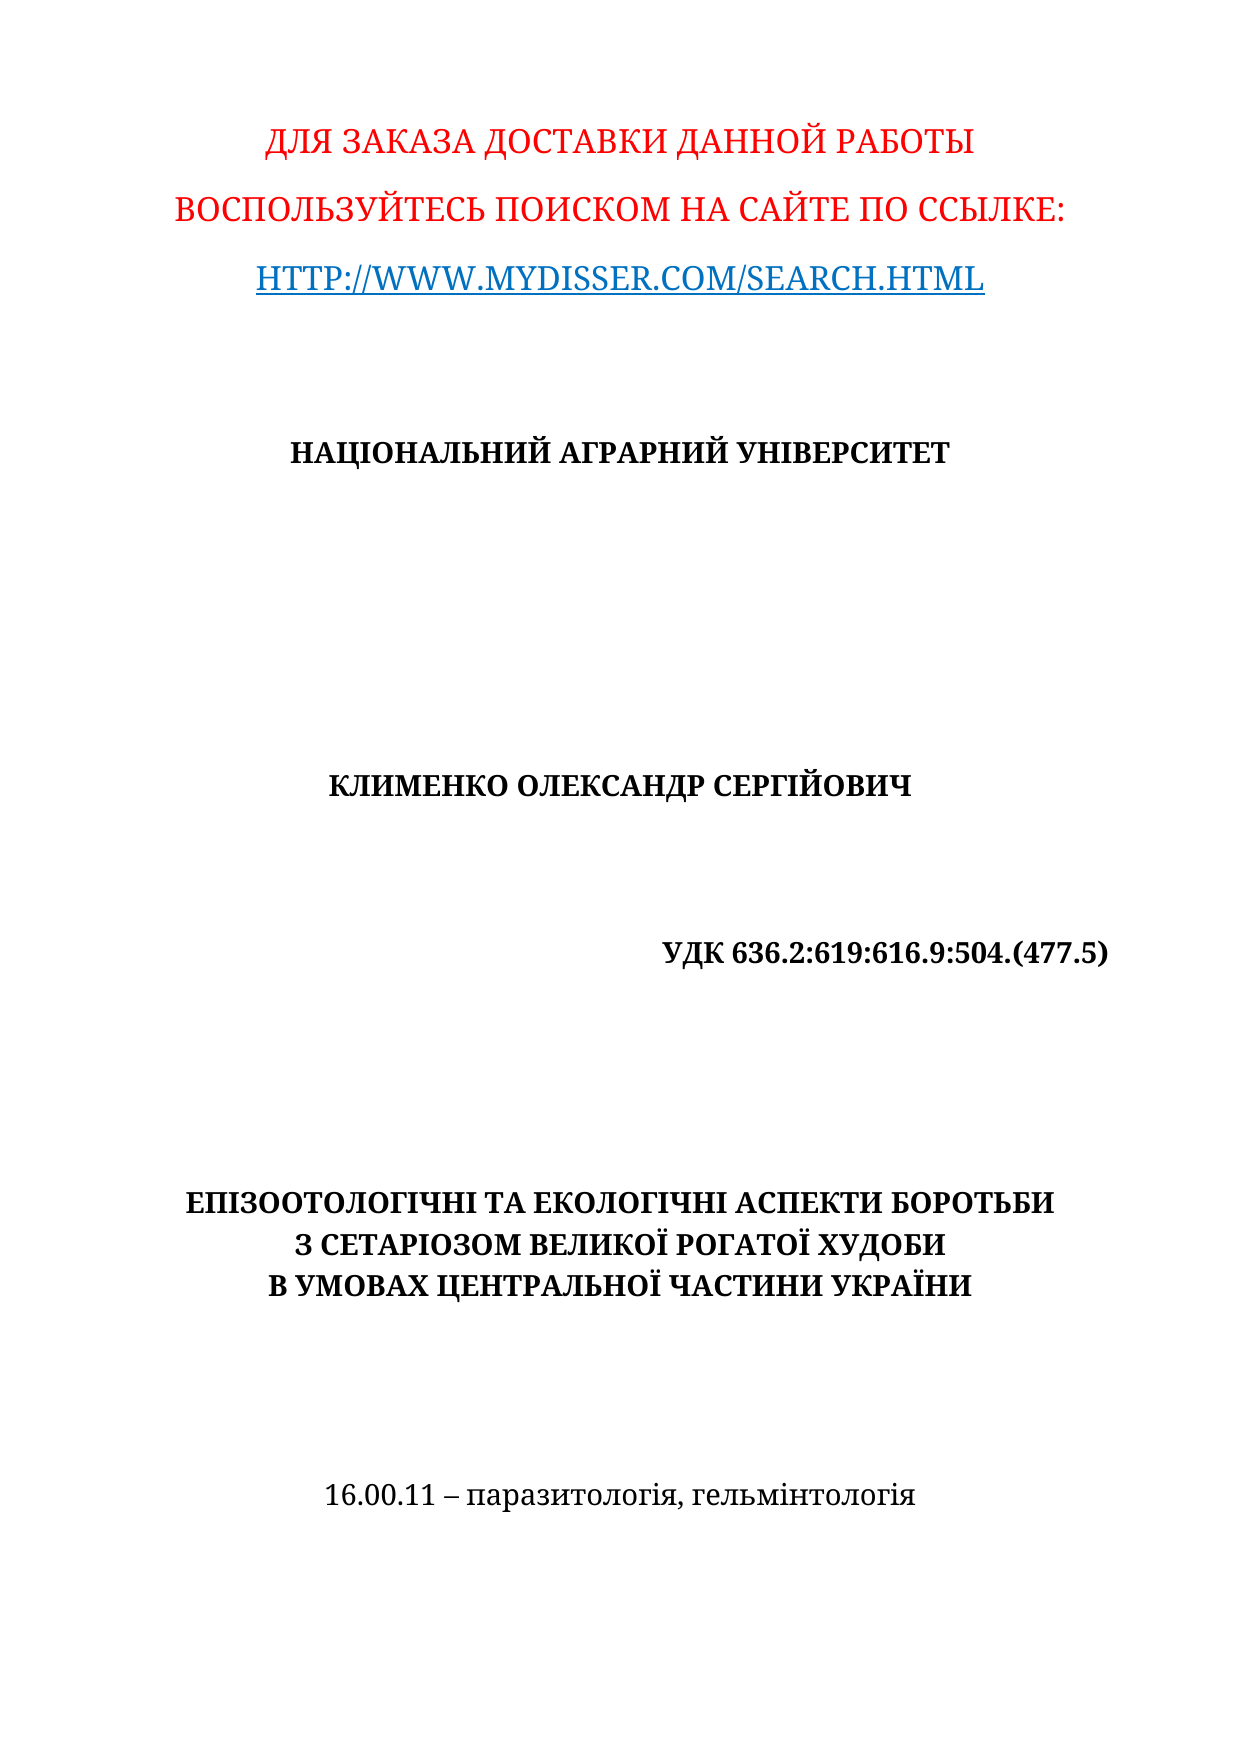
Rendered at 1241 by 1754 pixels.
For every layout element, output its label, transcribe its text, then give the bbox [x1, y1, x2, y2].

text З СЕТАРІОЗОМ ВЕЛИКОЇ РОГАТОЇ ХУДОБИ [118, 1224, 1122, 1264]
text НАЦІОНАЛЬНИЙ АГРАРНИЙ УНІВЕРСИТЕТ [118, 432, 1122, 472]
text 16.00.11 – паразитологія, гельмінтологія [118, 1474, 1122, 1514]
text ЕПІЗООТОЛОГІЧНІ ТА ЕКОЛОГІЧНІ АСПЕКТИ БОРОТЬБИ [118, 1182, 1122, 1222]
text КЛИМЕНКО ОЛЕКСАНДР СЕРГІЙОВИЧ [118, 766, 1122, 805]
title Для заказа доставки данной работы воспользуйтесь поиском на сайте по ссылке: http://www.mydisser.com/search.html [118, 118, 1122, 300]
text УДК 636.2:619:616.9:504.(477.5) [118, 932, 1109, 972]
text В УМОВАХ ЦЕНТРАЛЬНОЇ ЧАСТИНИ УКРАЇНИ [118, 1266, 1122, 1305]
